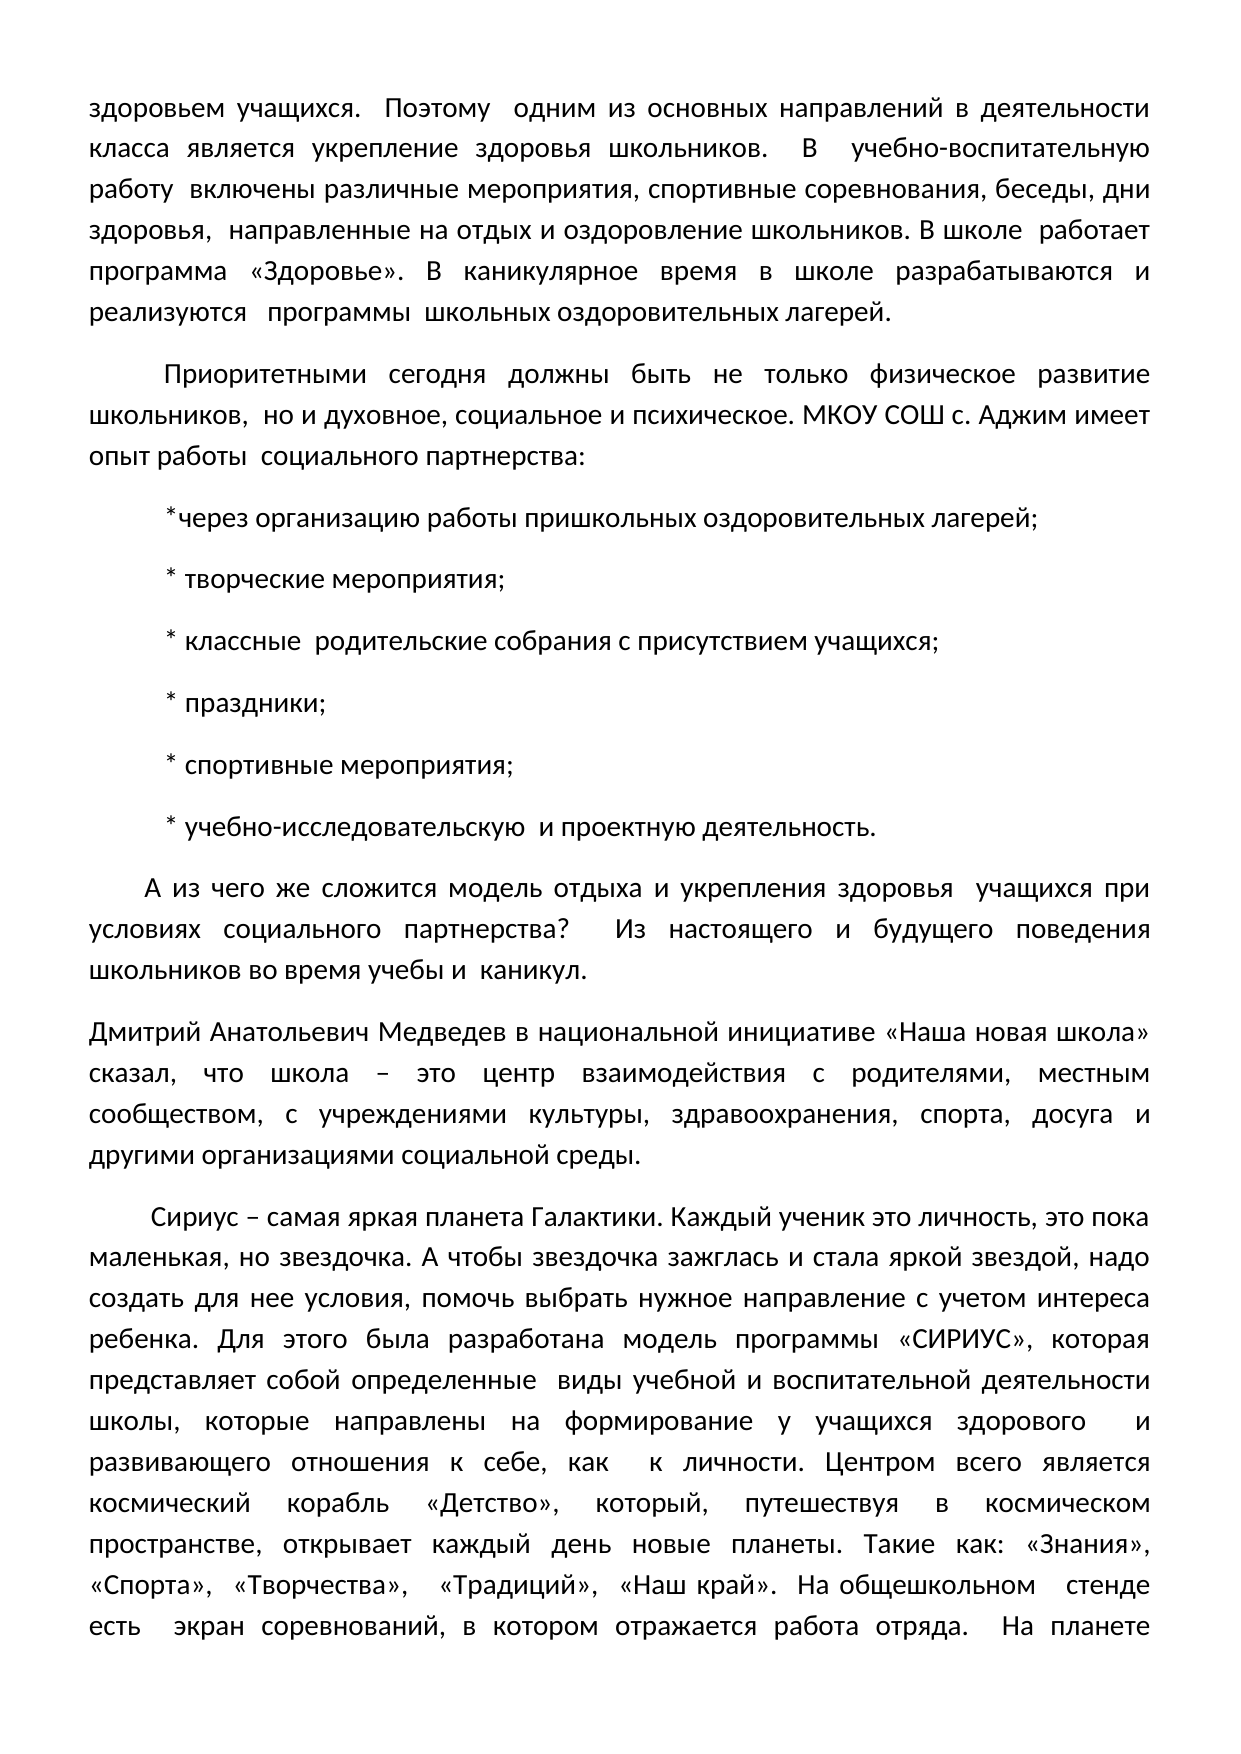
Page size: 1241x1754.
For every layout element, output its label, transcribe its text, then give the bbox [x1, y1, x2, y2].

text *через организацию работы пришкольных оздоровительных лагерей; [89, 499, 1152, 534]
text * спортивные мероприятия; [89, 746, 1152, 781]
text * учебно-исследовательскую и проектную деятельность. [89, 808, 1152, 843]
text * праздники; [89, 684, 1152, 720]
text Приоритетными сегодня должны быть не только физическое развитие школьников, но и духовное, социальное и психическое. МКОУ СОШ с. Аджим имеет опыт работы социального партнерства: [89, 355, 1152, 473]
text * классные родительские собрания с присутствием учащихся; [89, 622, 1152, 658]
text * творческие мероприятия; [89, 561, 1152, 596]
text Дмитрий Анатольевич Медведев в национальной инициативе «Наша новая школа» сказал, что школа – это центр взаимодействия с родителями, местным сообществом, с учреждениями культуры, здравоохранения, спорта, досуга и другими организациями социальной среды. [89, 1013, 1152, 1171]
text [89, 1198, 1152, 1643]
text А из чего же сложится модель отдыха и укрепления здоровья учащихся при условиях социального партнерства? Из настоящего и будущего поведения школьников во время учебы и каникул. [89, 869, 1152, 987]
text здоровьем учащихся. Поэтому одним из основных направлений в деятельности класса является укрепление здоровья школьников. В учебно-воспитательную работу включены различные мероприятия, спортивные соревнования, беседы, дни здоровья, направленные на отдых и оздоровление школьников. В школе работает программа «Здоровье». В каникулярное время в школе разрабатываются и реализуются программы школьных оздоровительных лагерей. [89, 89, 1152, 329]
